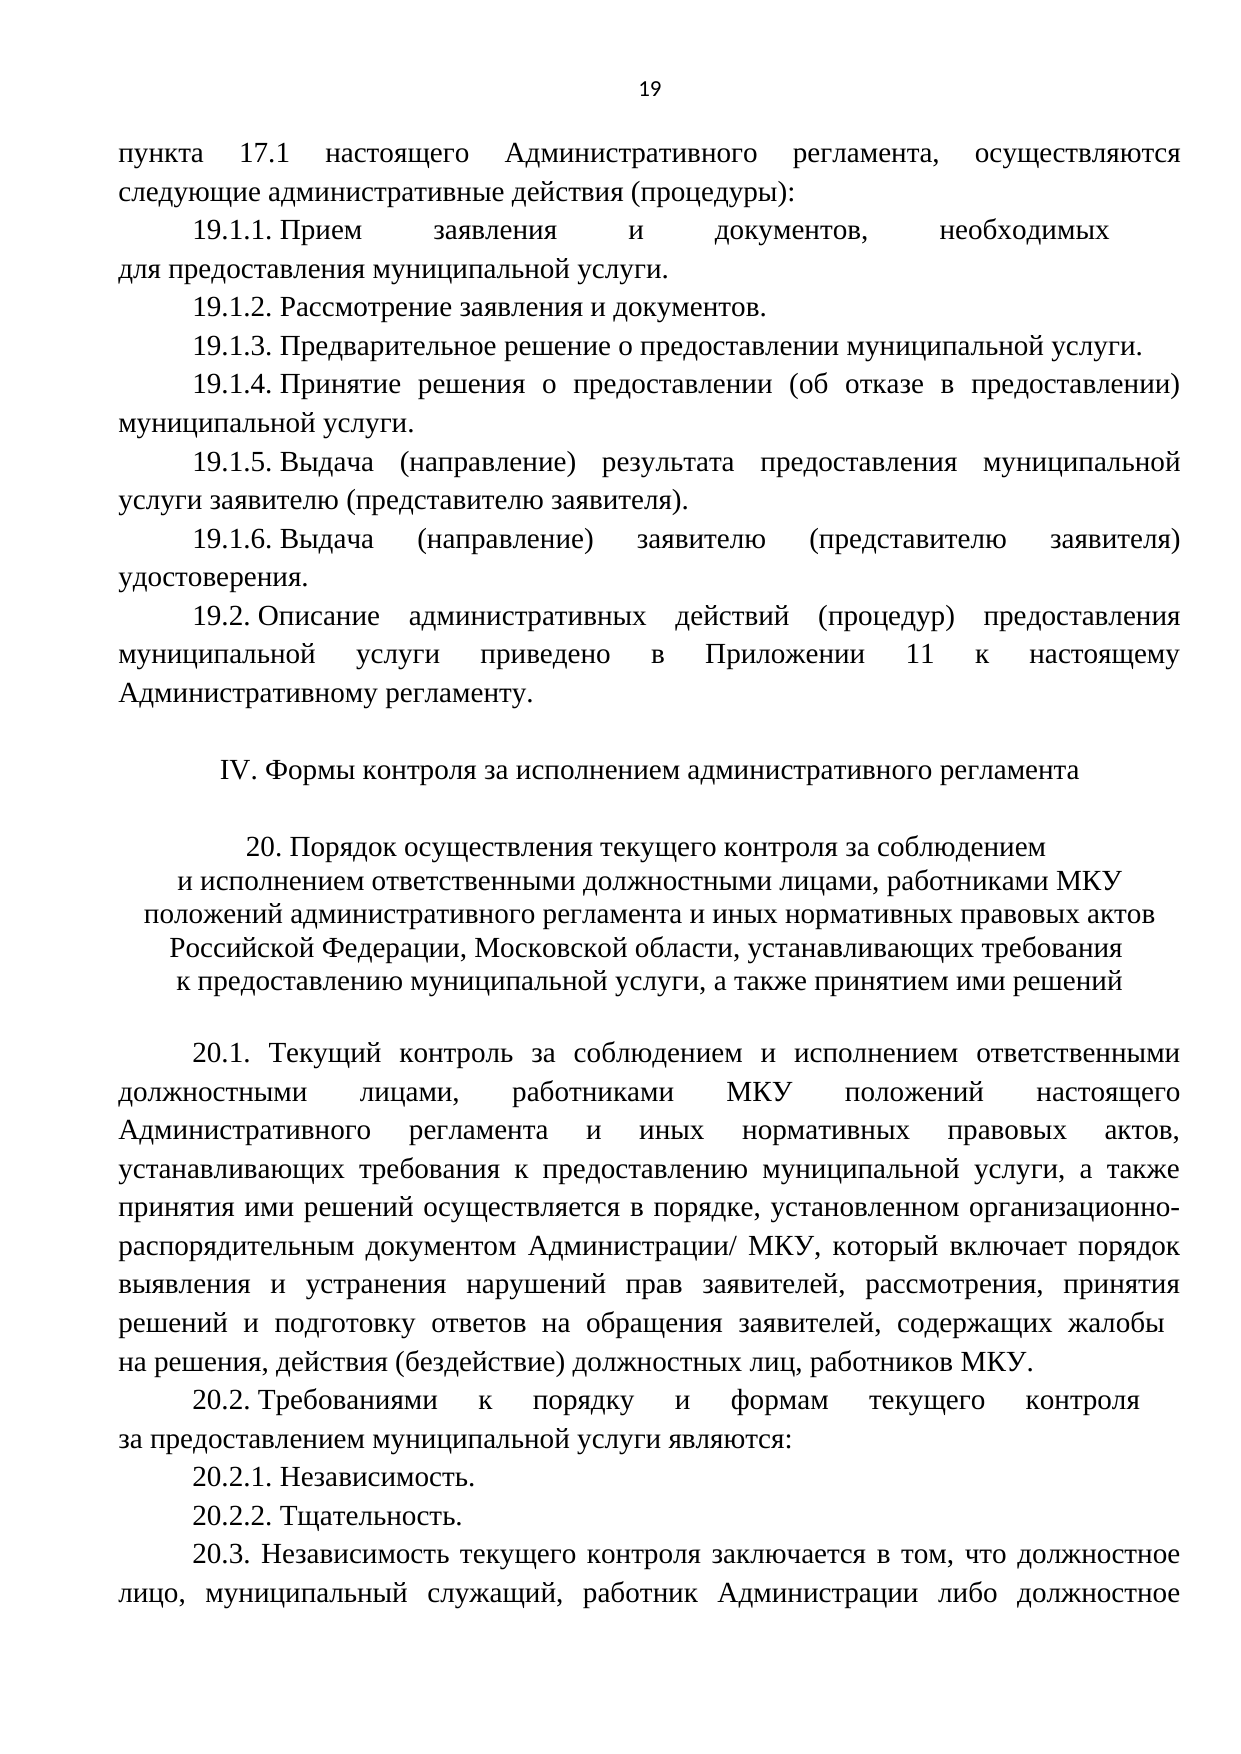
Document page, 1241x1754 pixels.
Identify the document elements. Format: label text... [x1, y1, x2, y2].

text 20.2.2. Тщательность. [118, 1498, 1181, 1531]
text 20.2. Требованиями к порядку и формам текущего контроля за предоставлением муниципальной услуги являются: [118, 1382, 1181, 1454]
text 19.1.1. Прием заявления и документов, необходимых для предоставления муниципальной услуги. [118, 212, 1181, 284]
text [118, 1536, 1181, 1608]
text 19.2. Описание административных действий (процедур) предоставления муниципальной услуги приведено в Приложении 11 к настоящему Административному регламенту. [118, 598, 1181, 708]
text 20.1. Текущий контроль за соблюдением и исполнением ответственными должностными лицами, работниками МКУ положений настоящего Административного регламента и иных нормативных правовых актов, устанавливающих требования к предоставлению муниципальной услуги, а также принятия ими решений осуществляется в порядке, установленном организационно-распорядительным документом Администрации/ МКУ, который включает порядок выявления и устранения нарушений прав заявителей, рассмотрения, принятия решений и подготовку ответов на обращения заявителей, содержащих жалобы на решения, действия (бездействие) должностных лиц, работников МКУ. [118, 1035, 1181, 1377]
text 19.1.6. Выдача (направление) заявителю (представителю заявителя) удостоверения. [118, 521, 1181, 593]
text 19.1.5. Выдача (направление) результата предоставления муниципальной услуги заявителю (представителю заявителя). [118, 444, 1181, 516]
subtitle IV. Формы контроля за исполнением административного регламента [118, 752, 1181, 786]
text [118, 135, 1181, 207]
text 20.2.1. Независимость. [118, 1459, 1181, 1493]
text 20. Порядок осуществления текущего контроля за соблюдением и исполнением ответственными должностными лицами, работниками МКУ положений административного регламента и иных нормативных правовых актов Российской Федерации, Московской области, устанавливающих требования к предоставлению муниципальной услуги, а также принятием ими решений [118, 829, 1181, 997]
text 19.1.3. Предварительное решение о предоставлении муниципальной услуги. [118, 328, 1181, 362]
text 19.1.2. Рассмотрение заявления и документов. [118, 289, 1181, 323]
text 19.1.4. Принятие решения о предоставлении (об отказе в предоставлении) муниципальной услуги. [118, 367, 1181, 439]
